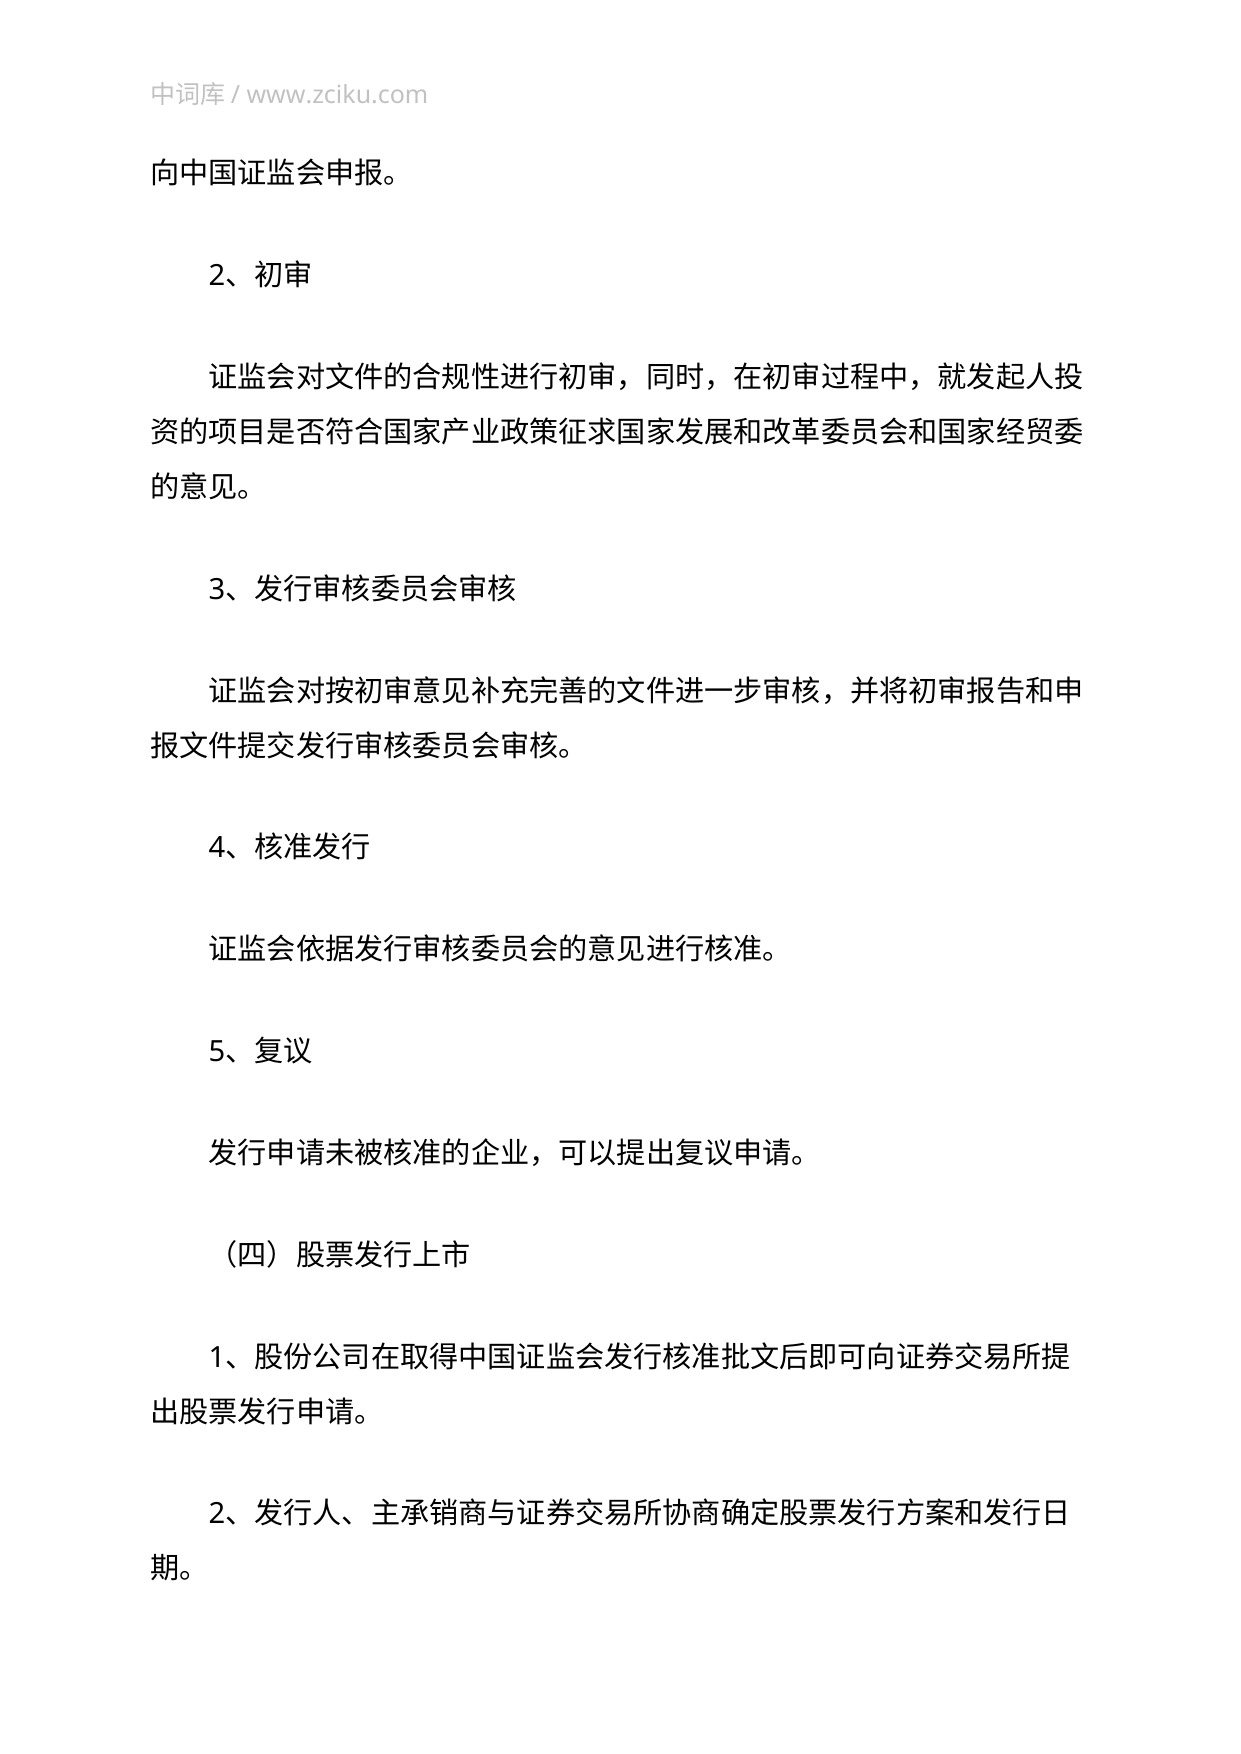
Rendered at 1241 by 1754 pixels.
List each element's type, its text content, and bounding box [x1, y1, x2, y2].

text 1、股份公司在取得中国证监会发行核准批文后即可向证券交易所提出股票发行申请。 [150, 1333, 1090, 1431]
text 2、发行人、主承销商与证券交易所协商确定股票发行方案和发行日期。 [150, 1490, 1090, 1587]
text 2、初审 [150, 252, 1090, 294]
text 证监会对文件的合规性进行初审，同时，在初审过程中，就发起人投资的项目是否符合国家产业政策征求国家发展和改革委员会和国家经贸委的意见。 [150, 354, 1090, 506]
text 4、核准发行 [150, 824, 1090, 866]
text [150, 150, 1090, 192]
text 发行申请未被核准的企业，可以提出复议申请。 [150, 1130, 1090, 1172]
text （四）股票发行上市 [150, 1231, 1090, 1274]
text 3、发行审核委员会审核 [150, 565, 1090, 608]
text 5、复议 [150, 1028, 1090, 1070]
text 证监会依据发行审核委员会的意见进行核准。 [150, 926, 1090, 968]
text 证监会对按初审意见补充完善的文件进一步审核，并将初审报告和申报文件提交发行审核委员会审核。 [150, 667, 1090, 764]
